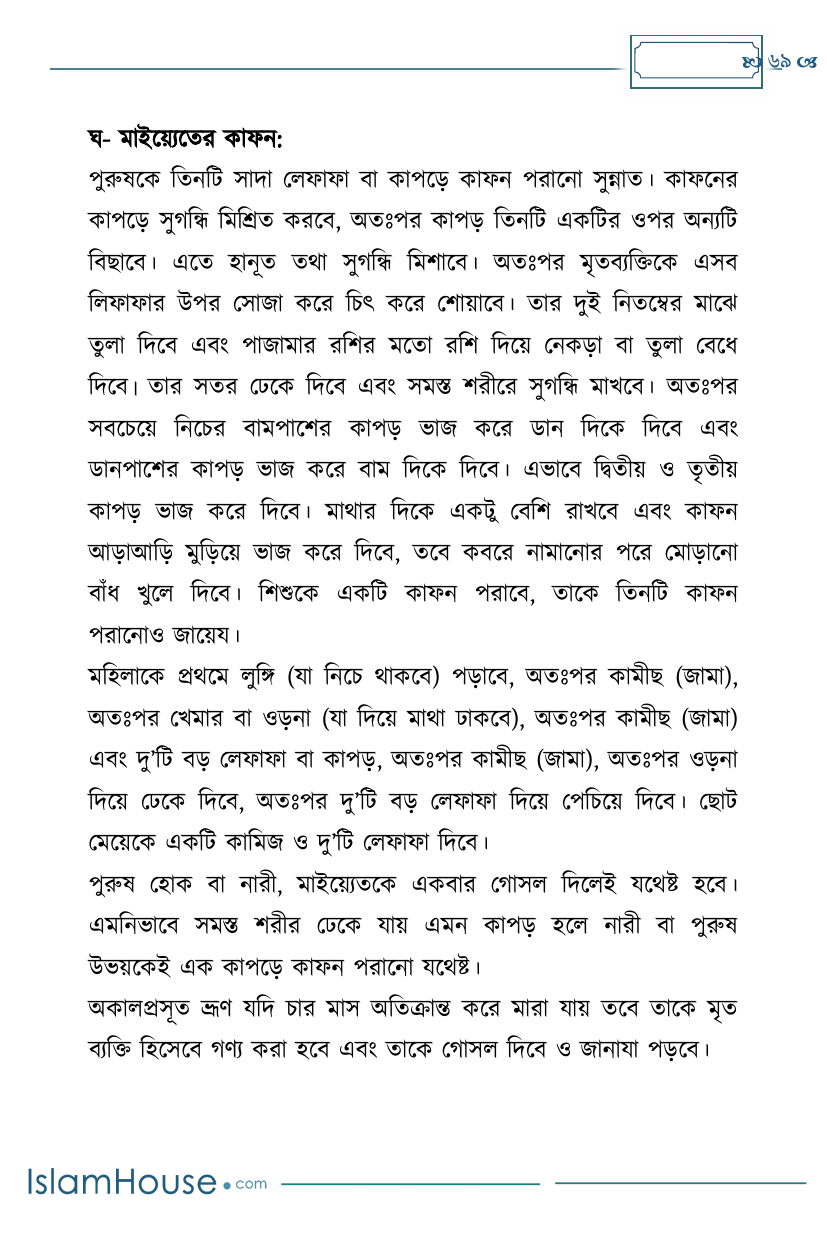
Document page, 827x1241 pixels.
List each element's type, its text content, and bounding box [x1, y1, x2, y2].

text অকালপ্রসূত ভ্রূণ যদি চার মাস অতিক্রান্ত করে মারা যায় তবে তাকে মৃত ব্যক্তি হিসেবে গণ্য করা হবে এবং তাকে গোসল দিবে ও জানাযা পড়বে। [89, 986, 738, 1069]
text মহিলাকে প্রথমে লুঙ্গি (যা নিচে থাকবে) পড়াবে, অতঃপর কামীছ (জামা), অতঃপর খেমার বা ওড়না (যা দিয়ে মাথা ঢাকবে), অতঃপর কামীছ (জামা) এবং দু’টি বড় লেফাফা বা কাপড়, অতঃপর কামীছ (জামা), অতঃপর ওড়না দিয়ে ঢেকে দিবে, অতঃপর দু’টি বড় লেফাফা দিয়ে পেচিয়ে দিবে। ছোট মেয়েকে একটি কামিজ ও দু’টি লেফাফা দিবে। [89, 654, 738, 862]
text ঘ- মাইয়্যেতের কাফন: [89, 115, 738, 157]
picture [548, 1162, 807, 1200]
text পুরুষ হোক বা নারী, মাইয়্যেতকে একবার গোসল দিলেই যথেষ্ট হবে। এমনিভাবে সমস্ত শরীর ঢেকে যায় এমন কাপড় হলে নারী বা পুরুষ উভয়কেই এক কাপড়ে কাফন পরানো যথেষ্ট। [89, 862, 738, 986]
picture [20, 1163, 541, 1201]
text পুরুষকে তিনটি সাদা লেফাফা বা কাপড়ে কাফন পরানো সুন্নাত। কাফনের কাপড়ে সুগন্ধি মিশ্রিত করবে, অতঃপর কাপড় তিনটি একটির ওপর অন্যটি বিছাবে। এতে হানূত তথা সুগন্ধি মিশাবে। অতঃপর মৃতব্যক্তিকে এসব লিফাফার উপর সোজা করে চিৎ করে শোয়াবে। তার দুই নিতম্বের মাঝে তুলা দিবে এবং পাজামার রশির মতো রশি দিয়ে নেকড়া বা তুলা বেধে দিবে। তার সতর ঢেকে দিবে এবং সমস্ত শরীরে সুগন্ধি মাখবে। অতঃপর সবচেয়ে নিচের বামপাশের কাপড় ভাজ করে ডান দিকে দিবে এবং ডানপাশের কাপড় ভাজ করে বাম দিকে দিবে। এভাবে দ্বিতীয় ও তৃতীয় কাপড় ভাজ করে দিবে। মাথার দিকে একটু বেশি রাখবে এবং কাফন আড়াআড়ি মুড়িয়ে ভাজ করে দিবে, তবে কবরে নামানোর পরে মোড়ানো বাঁধ খুলে দিবে। শিশুকে একটি কাফন পরাবে, তাকে তিনটি কাফন পরানোও জায়েয। [89, 157, 738, 654]
